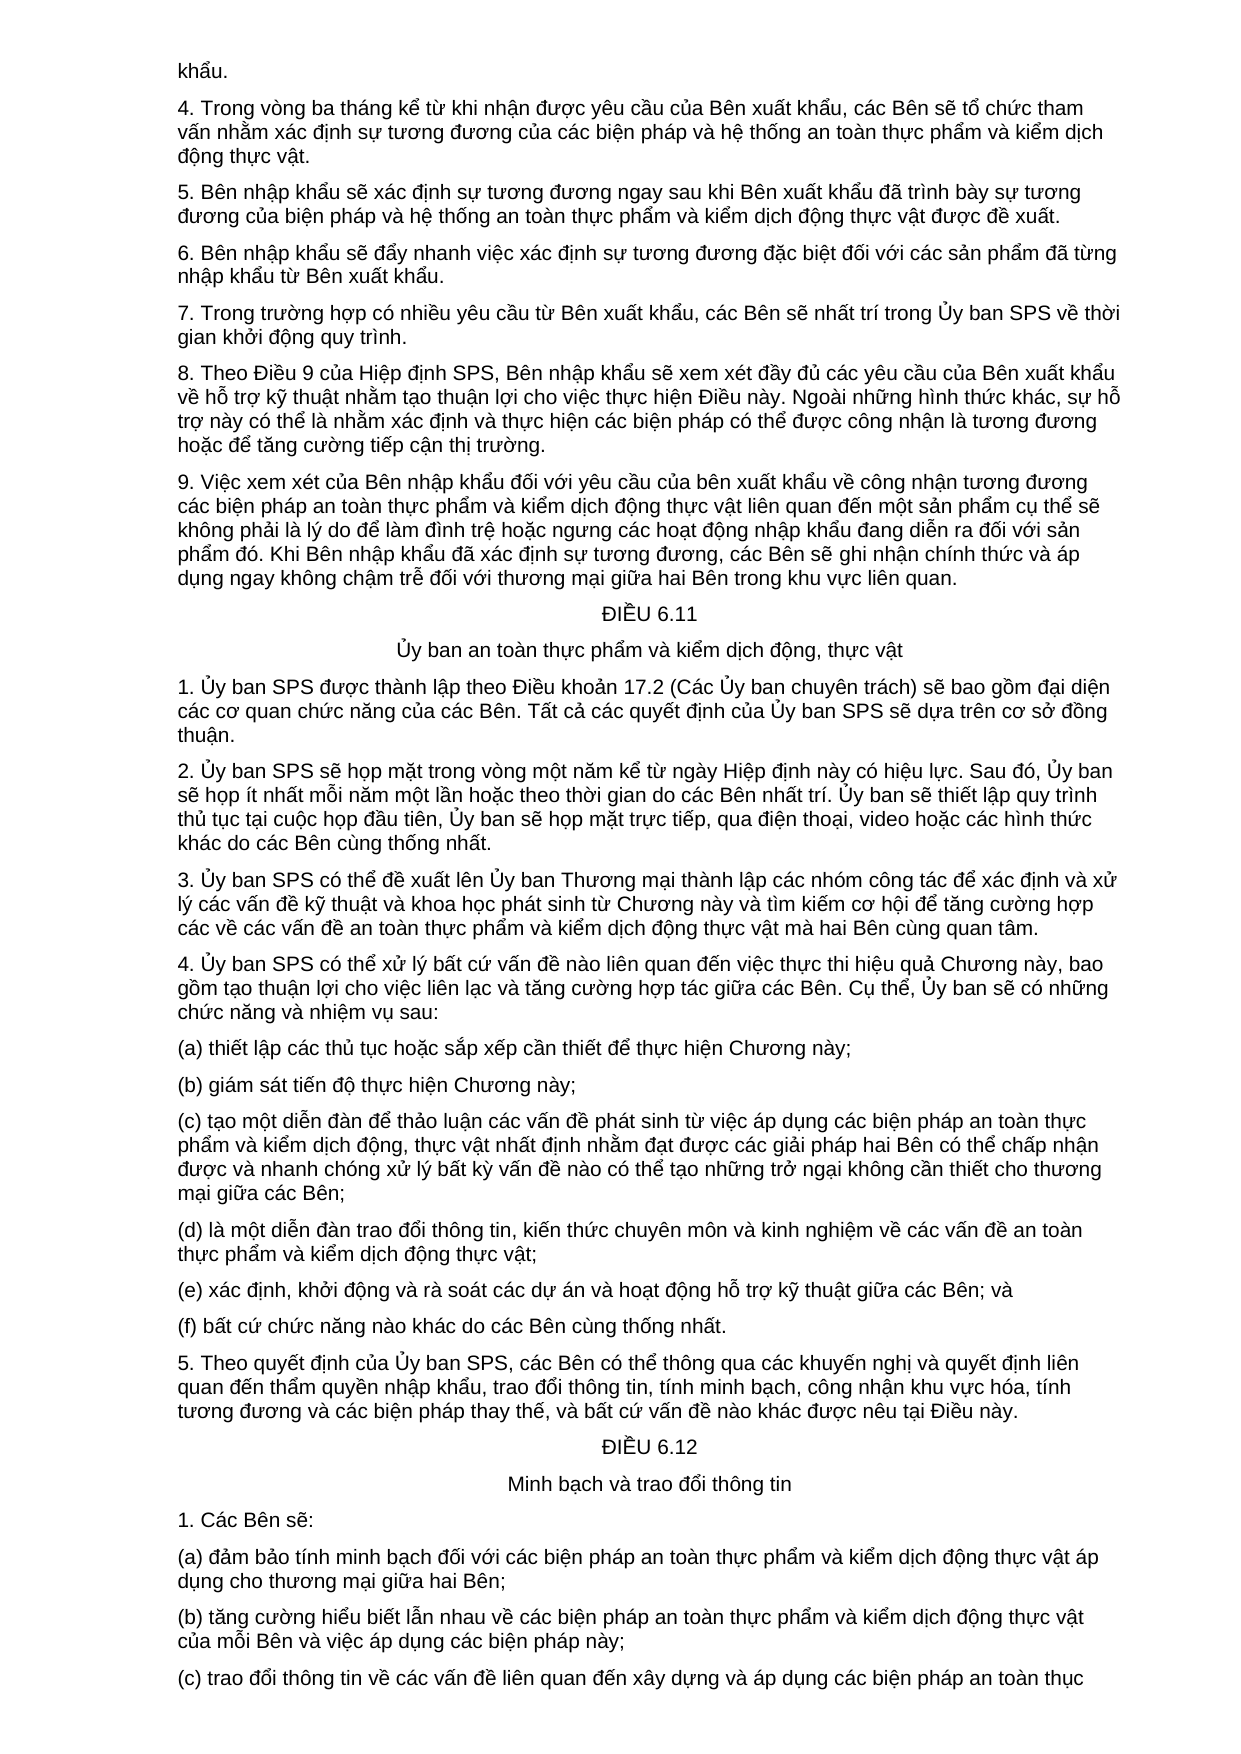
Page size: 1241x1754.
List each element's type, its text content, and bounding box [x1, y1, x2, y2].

text 4. Trong vòng ba tháng kể từ khi nhận được yêu cầu của Bên xuất khẩu, các Bên sẽ tổ chức tham vấn nhằm xác định sự tương đương của các biện pháp và hệ thống an toàn thực phẩm và kiểm dịch động thực vật. [177, 96, 1122, 167]
text 1. Các Bên sẽ: [177, 1508, 1122, 1532]
text (d) là một diễn đàn trao đổi thông tin, kiến thức chuyên môn và kinh nghiệm về các vấn đề an toàn thực phẩm và kiểm dịch động thực vật; [177, 1217, 1122, 1265]
text 5. Theo quyết định của Ủy ban SPS, các Bên có thể thông qua các khuyến nghị và quyết định liên quan đến thẩm quyền nhập khẩu, trao đổi thông tin, tính minh bạch, công nhận khu vực hóa, tính tương đương và các biện pháp thay thế, và bất cứ vấn đề nào khác được nêu tại Điều này. [177, 1351, 1122, 1423]
text 1. Ủy ban SPS được thành lập theo Điều khoản 17.2 (Các Ủy ban chuyên trách) sẽ bao gồm đại diện các cơ quan chức năng của các Bên. Tất cả các quyết định của Ủy ban SPS sẽ dựa trên cơ sở đồng thuận. [177, 675, 1122, 747]
text 5. Bên nhập khẩu sẽ xác định sự tương đương ngay sau khi Bên xuất khẩu đã trình bày sự tương đương của biện pháp và hệ thống an toàn thực phẩm và kiểm dịch động thực vật được đề xuất. [177, 180, 1122, 228]
text (b) tăng cường hiểu biết lẫn nhau về các biện pháp an toàn thực phẩm và kiểm dịch động thực vật của mỗi Bên và việc áp dụng các biện pháp này; [177, 1605, 1122, 1653]
text Ủy ban an toàn thực phẩm và kiểm dịch động, thực vật [177, 638, 1122, 662]
text 6. Bên nhập khẩu sẽ đẩy nhanh việc xác định sự tương đương đặc biệt đối với các sản phẩm đã từng nhập khẩu từ Bên xuất khẩu. [177, 240, 1122, 288]
text (b) giám sát tiến độ thực hiện Chương này; [177, 1073, 1122, 1097]
text (a) đảm bảo tính minh bạch đối với các biện pháp an toàn thực phẩm và kiểm dịch động thực vật áp dụng cho thương mại giữa hai Bên; [177, 1544, 1122, 1592]
text 2. Ủy ban SPS sẽ họp mặt trong vòng một năm kể từ ngày Hiệp định này có hiệu lực. Sau đó, Ủy ban sẽ họp ít nhất mỗi năm một lần hoặc theo thời gian do các Bên nhất trí. Ủy ban sẽ thiết lập quy trình thủ tục tại cuộc họp đầu tiên, Ủy ban sẽ họp mặt trực tiếp, qua điện thoại, video hoặc các hình thức khác do các Bên cùng thống nhất. [177, 759, 1122, 855]
text ĐIỀU 6.12 [177, 1435, 1122, 1459]
text 4. Ủy ban SPS có thể xử lý bất cứ vấn đề nào liên quan đến việc thực thi hiệu quả Chương này, bao gồm tạo thuận lợi cho việc liên lạc và tăng cường hợp tác giữa các Bên. Cụ thể, Ủy ban sẽ có những chức năng và nhiệm vụ sau: [177, 952, 1122, 1024]
text (c) tạo một diễn đàn để thảo luận các vấn đề phát sinh từ việc áp dụng các biện pháp an toàn thực phẩm và kiểm dịch động, thực vật nhất định nhằm đạt được các giải pháp hai Bên có thể chấp nhận được và nhanh chóng xử lý bất kỳ vấn đề nào có thể tạo những trở ngại không cần thiết cho thương mại giữa các Bên; [177, 1109, 1122, 1205]
text 8. Theo Điều 9 của Hiệp định SPS, Bên nhập khẩu sẽ xem xét đầy đủ các yêu cầu của Bên xuất khẩu về hỗ trợ kỹ thuật nhằm tạo thuận lợi cho việc thực hiện Điều này. Ngoài những hình thức khác, sự hỗ trợ này có thể là nhằm xác định và thực hiện các biện pháp có thể được công nhận là tương đương hoặc để tăng cường tiếp cận thị trường. [177, 361, 1122, 457]
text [177, 59, 1122, 83]
text (e) xác định, khởi động và rà soát các dự án và hoạt động hỗ trợ kỹ thuật giữa các Bên; và [177, 1278, 1122, 1302]
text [177, 1665, 1122, 1689]
text 7. Trong trường hợp có nhiều yêu cầu từ Bên xuất khẩu, các Bên sẽ nhất trí trong Ủy ban SPS về thời gian khởi động quy trình. [177, 301, 1122, 349]
text (a) thiết lập các thủ tục hoặc sắp xếp cần thiết để thực hiện Chương này; [177, 1036, 1122, 1060]
text 9. Việc xem xét của Bên nhập khẩu đối với yêu cầu của bên xuất khẩu về công nhận tương đương các biện pháp an toàn thực phẩm và kiểm dịch động thực vật liên quan đến một sản phẩm cụ thể sẽ không phải là lý do để làm đình trệ hoặc ngưng các hoạt động nhập khẩu đang diễn ra đối với sản phẩm đó. Khi Bên nhập khẩu đã xác định sự tương đương, các Bên sẽ ghi nhận chính thức và áp dụng ngay không chậm trễ đối với thương mại giữa hai Bên trong khu vực liên quan. [177, 469, 1122, 589]
text (f) bất cứ chức năng nào khác do các Bên cùng thống nhất. [177, 1314, 1122, 1338]
text 3. Ủy ban SPS có thể đề xuất lên Ủy ban Thương mại thành lập các nhóm công tác để xác định và xử lý các vấn đề kỹ thuật và khoa học phát sinh từ Chương này và tìm kiếm cơ hội để tăng cường hợp các về các vấn đề an toàn thực phẩm và kiểm dịch động thực vật mà hai Bên cùng quan tâm. [177, 867, 1122, 939]
text ĐIỀU 6.11 [177, 602, 1122, 626]
text Minh bạch và trao đổi thông tin [177, 1472, 1122, 1496]
